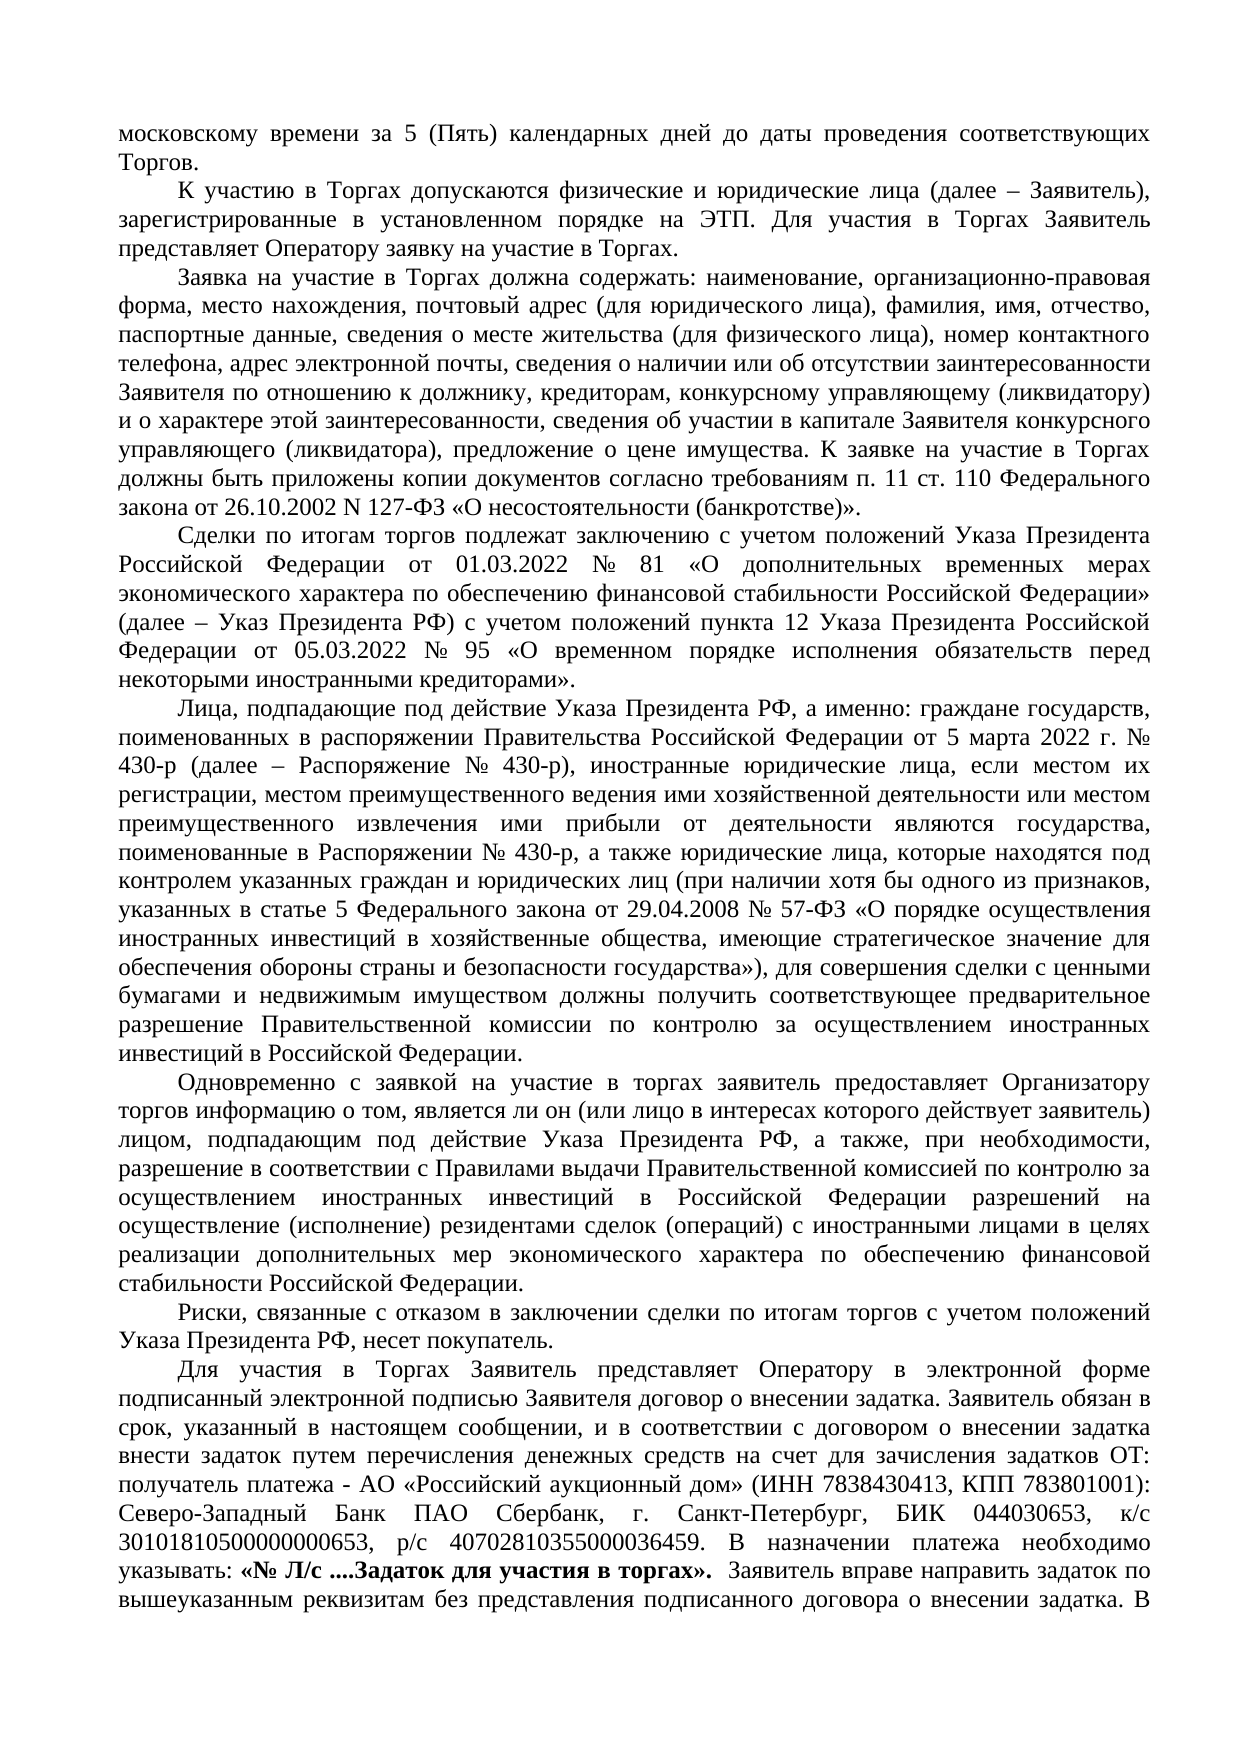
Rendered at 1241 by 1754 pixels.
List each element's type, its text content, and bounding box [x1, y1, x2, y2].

text Одновременно с заявкой на участие в торгах заявитель предоставляет Организатору торгов информацию о том, является ли он (или лицо в интересах которого действует заявитель) лицом, подпадающим под действие Указа Президента РФ, а также, при необходимости, разрешение в соответствии с Правилами выдачи Правительственной комиссией по контролю за осуществлением иностранных инвестиций в Российской Федерации разрешений на осуществление (исполнение) резидентами сделок (операций) с иностранными лицами в целях реализации дополнительных мер экономического характера по обеспечению финансовой стабильности Российской Федерации. [118, 1067, 1151, 1297]
text Лица, подпадающие под действие Указа Президента РФ, а именно: граждане государств, поименованных в распоряжении Правительства Российской Федерации от 5 марта 2022 г. № 430-р (далее – Распоряжение № 430-р), иностранные юридические лица, если местом их регистрации, местом преимущественного ведения ими хозяйственной деятельности или местом преимущественного извлечения ими прибыли от деятельности являются государства, поименованные в Распоряжении № 430-р, а также юридические лица, которые находятся под контролем указанных граждан и юридических лиц (при наличии хотя бы одного из признаков, указанных в статье 5 Федерального закона от 29.04.2008 № 57-ФЗ «О порядке осуществления иностранных инвестиций в хозяйственные общества, имеющие стратегическое значение для обеспечения обороны страны и безопасности государства»), для совершения сделки с ценными бумагами и недвижимым имуществом должны получить соответствующее предварительное разрешение Правительственной комиссии по контролю за осуществлением иностранных инвестиций в Российской Федерации. [118, 693, 1151, 1067]
text Риски, связанные с отказом в заключении сделки по итогам торгов с учетом положений Указа Президента РФ, несет покупатель. [118, 1297, 1151, 1354]
text Сделки по итогам торгов подлежат заключению с учетом положений Указа Президента Российской Федерации от 01.03.2022 № 81 «О дополнительных временных мерах экономического характера по обеспечению финансовой стабильности Российской Федерации» (далее – Указ Президента РФ) с учетом положений пункта 12 Указа Президента Российской Федерации от 05.03.2022 № 95 «О временном порядке исполнения обязательств перед некоторыми иностранными кредиторами». [118, 521, 1151, 693]
text К участию в Торгах допускаются физические и юридические лица (далее – Заявитель), зарегистрированные в установленном порядке на ЭТП. Для участия в Торгах Заявитель представляет Оператору заявку на участие в Торгах. [118, 176, 1151, 262]
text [118, 1354, 1151, 1613]
text Заявка на участие в Торгах должна содержать: наименование, организационно-правовая форма, место нахождения, почтовый адрес (для юридического лица), фамилия, имя, отчество, паспортные данные, сведения о месте жительства (для физического лица), номер контактного телефона, адрес электронной почты, сведения о наличии или об отсутствии заинтересованности Заявителя по отношению к должнику, кредиторам, конкурсному управляющему (ликвидатору) и о характере этой заинтересованности, сведения об участии в капитале Заявителя конкурсного управляющего (ликвидатора), предложение о цене имущества. К заявке на участие в Торгах должны быть приложены копии документов согласно требованиям п. 11 ст. 110 Федерального закона от 26.10.2002 N 127-ФЗ «О несостоятельности (банкротстве)». [118, 262, 1151, 521]
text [118, 118, 1151, 176]
